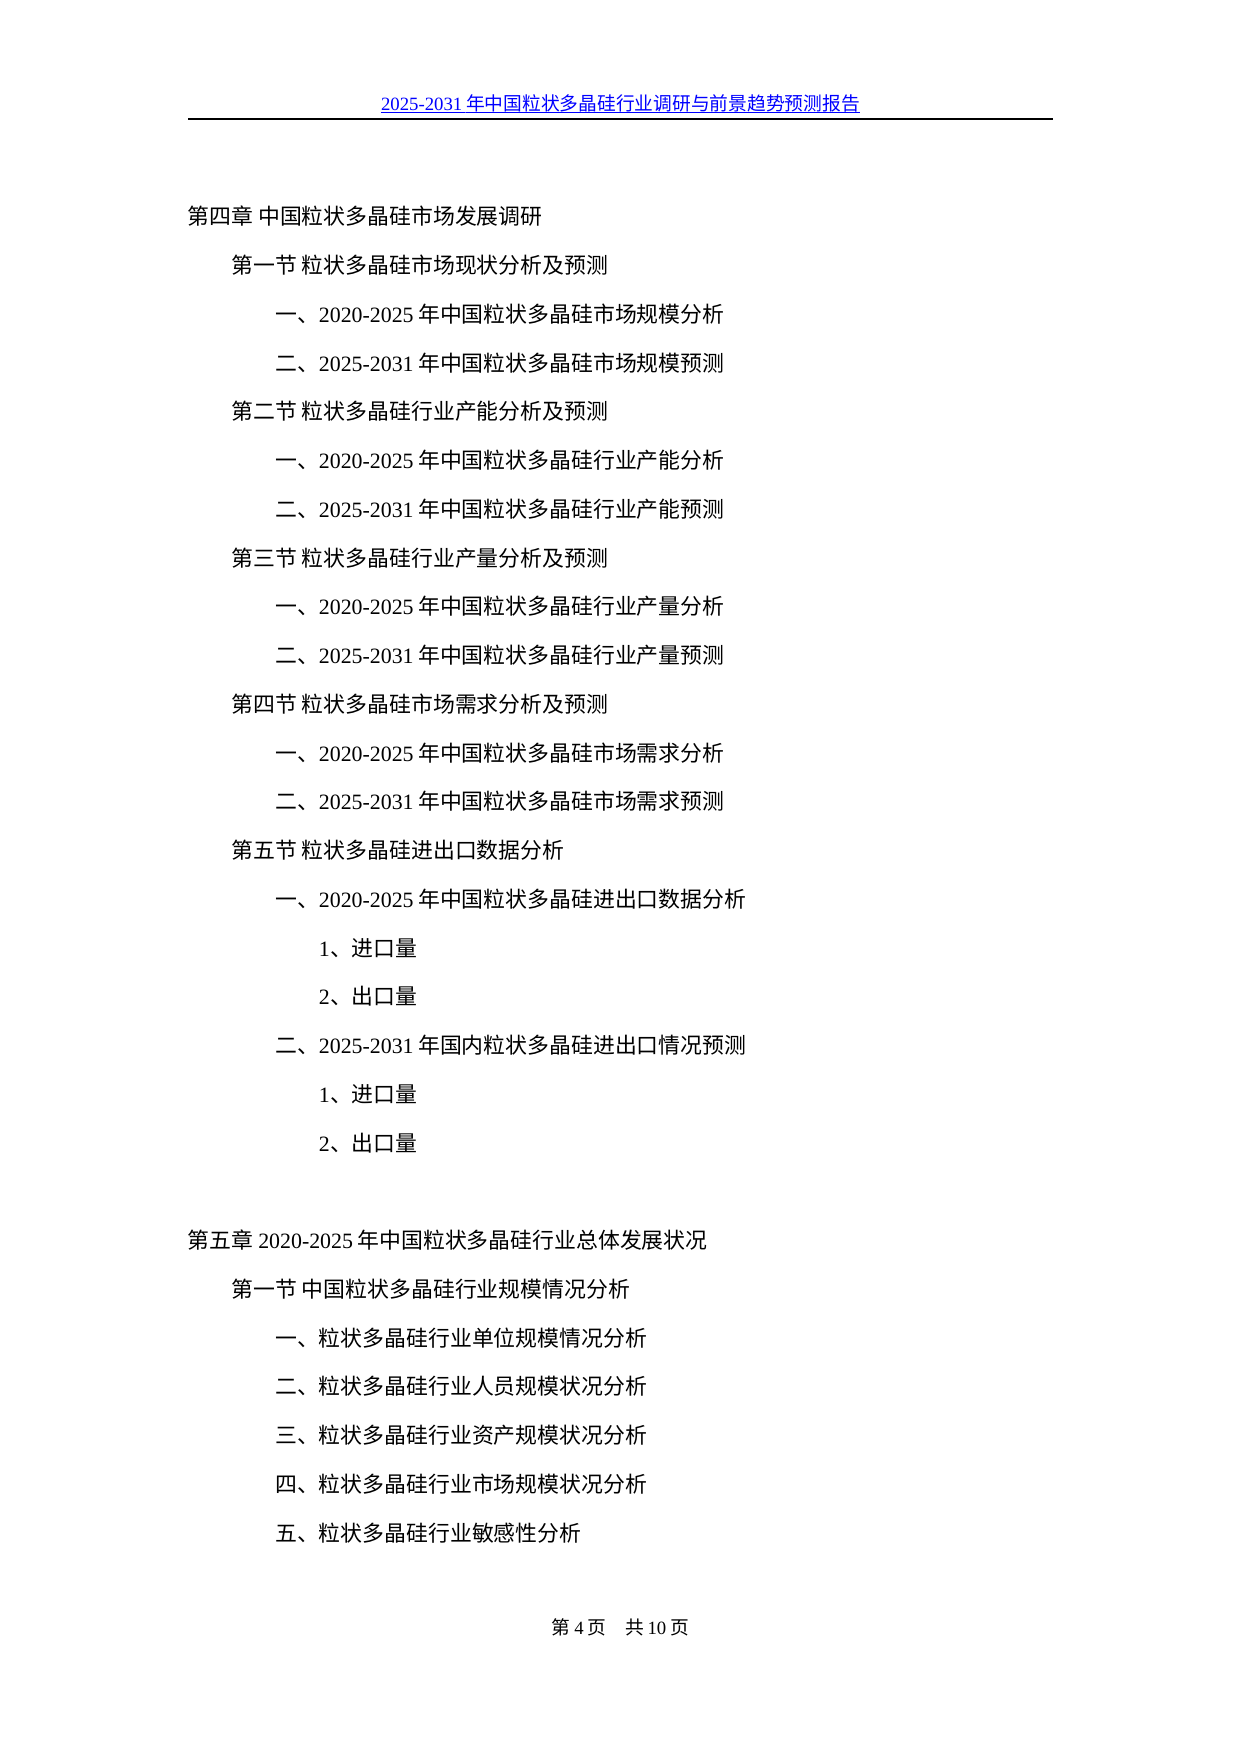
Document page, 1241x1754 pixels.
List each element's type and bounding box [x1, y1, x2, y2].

text [187, 150, 1053, 1548]
